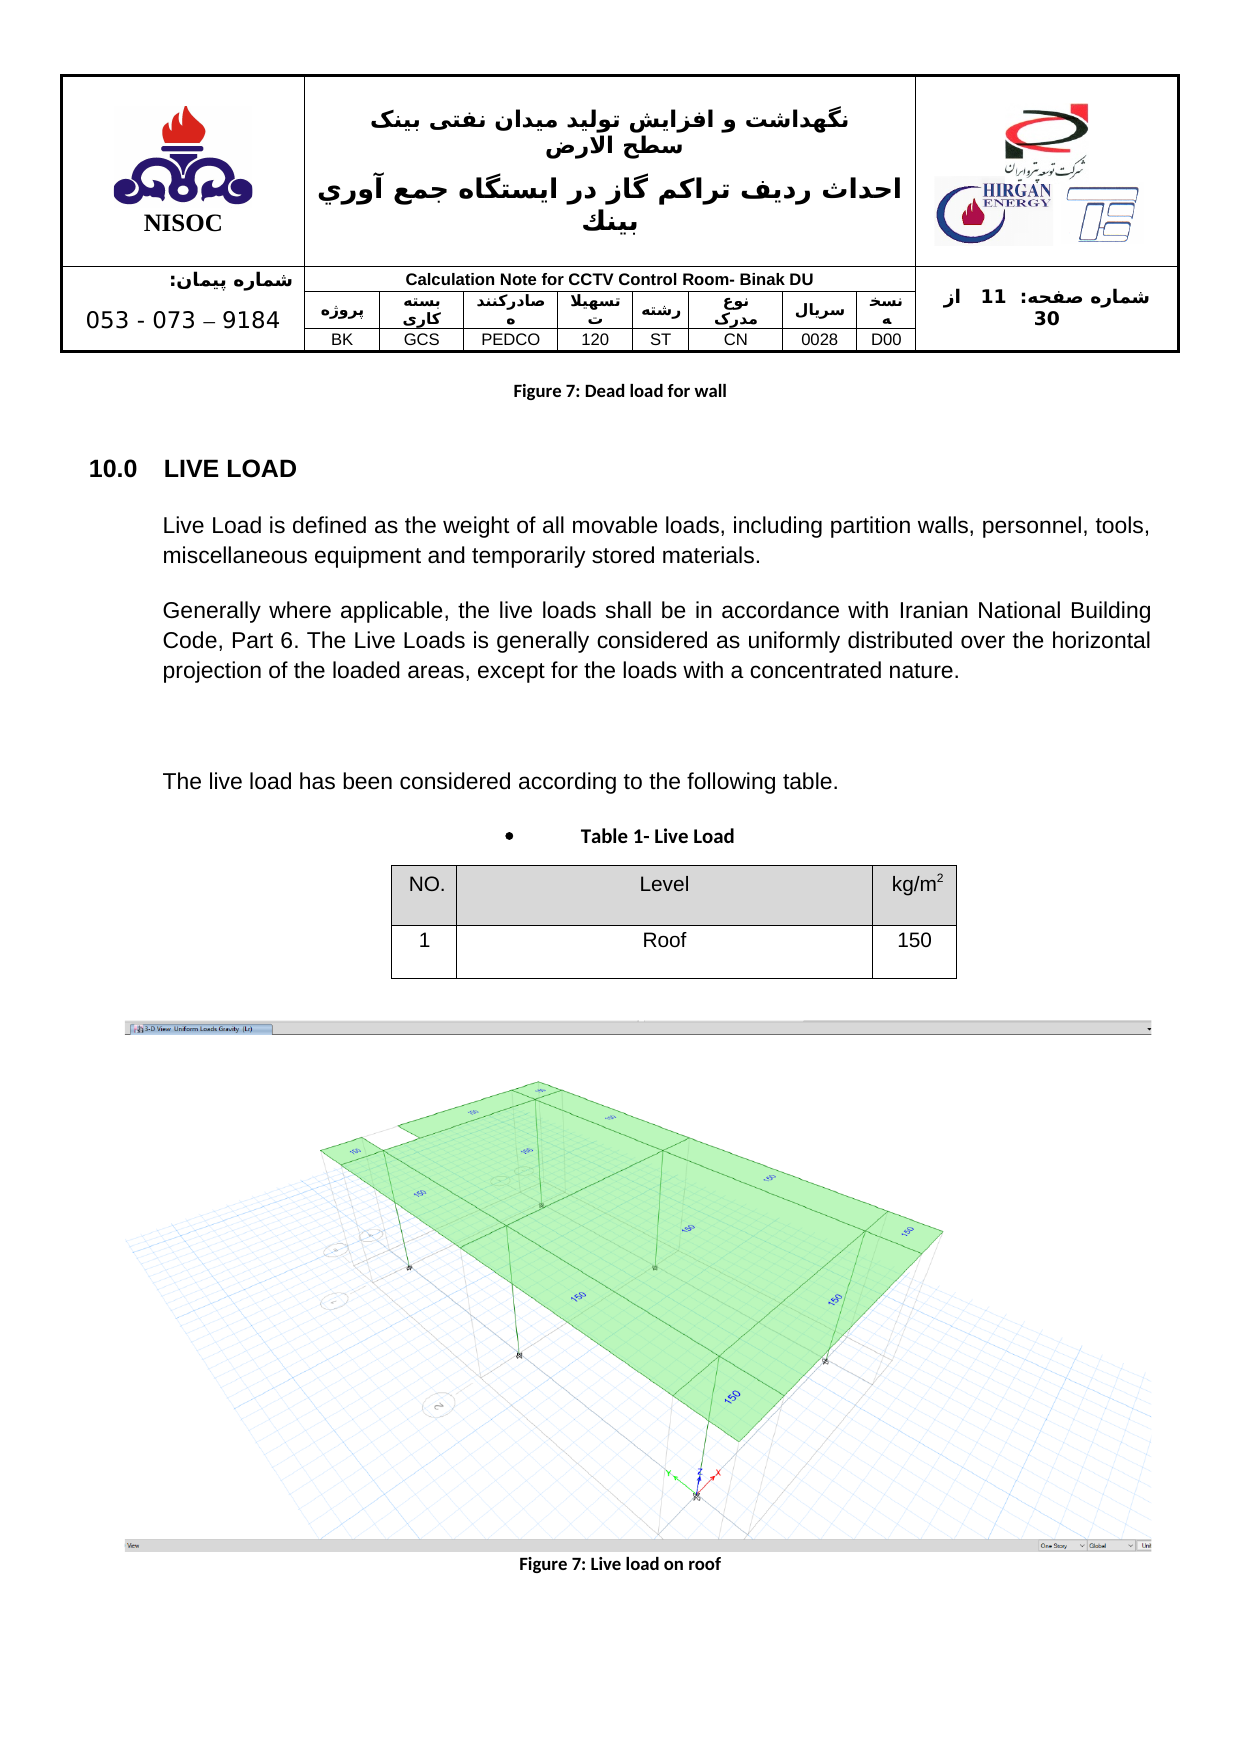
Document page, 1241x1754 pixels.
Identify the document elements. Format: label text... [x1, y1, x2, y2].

text The live load has been considered according to the following table. [162, 768, 1152, 794]
table_header Level [457, 866, 872, 925]
picture [124, 1020, 1152, 1552]
list Table 1- Live Load [89, 823, 1152, 848]
table_header NO. [392, 866, 456, 925]
table_cell Roof [457, 926, 872, 978]
text Generally where applicable, the live loads shall be in accordance with Iranian National Building Code, Part 6. The Live Loads is generally considered as uniformly distributed over the horizontal projection of the loaded areas, except for the loads with a concentrated nature. [162, 597, 1152, 684]
list Live Load [89, 453, 1152, 482]
text Figure 7: Dead load for wall [89, 379, 1152, 402]
table_cell 150 [873, 926, 956, 978]
picture [934, 103, 1089, 246]
table_header kg/m2 [873, 866, 956, 925]
table_cell 1 [392, 926, 456, 978]
text Live Load is defined as the weight of all movable loads, including partition walls, personnel, tools, miscellaneous equipment and temporarily stored materials. [162, 512, 1152, 568]
picture [113, 106, 253, 208]
